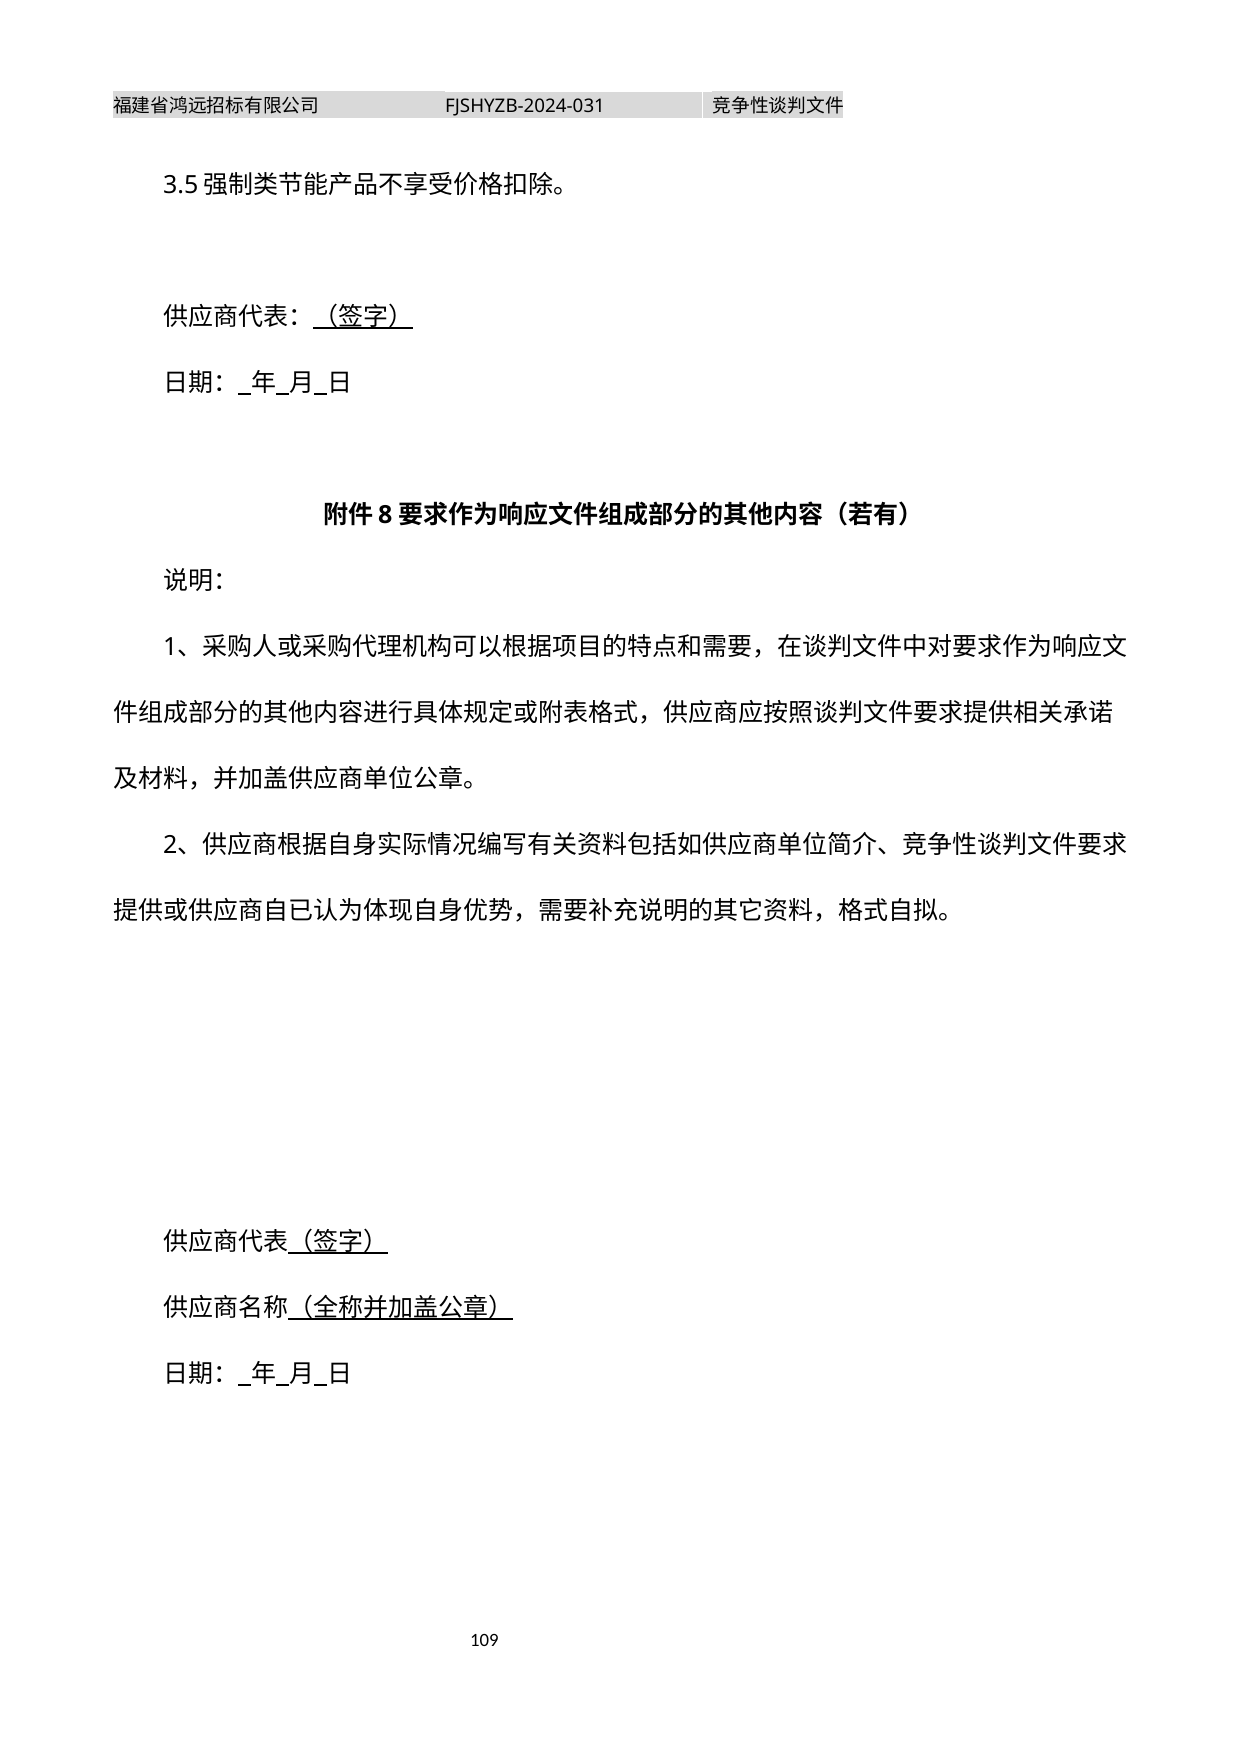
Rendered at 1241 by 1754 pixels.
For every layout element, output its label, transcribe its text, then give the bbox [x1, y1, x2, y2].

text 供应商代表：（签字） [113, 283, 1127, 349]
text 日期： 年 月 日 [113, 349, 1127, 415]
text 附件8 要求作为响应文件组成部分的其他内容（若有） [113, 481, 1127, 547]
text 1、采购人或采购代理机构可以根据项目的特点和需要，在谈判文件中对要求作为响应文件组成部分的其他内容进行具体规定或附表格式，供应商应按照谈判文件要求提供相关承诺及材料，并加盖供应商单位公章。 [113, 613, 1127, 811]
text 3.5强制类节能产品不享受价格扣除。 [113, 151, 1127, 217]
text 日期： 年 月 日 [113, 1339, 1127, 1405]
text 供应商代表（签字） [113, 1207, 1127, 1273]
text 说明： [113, 547, 1127, 613]
text 2、供应商根据自身实际情况编写有关资料包括如供应商单位简介、竞争性谈判文件要求提供或供应商自已认为体现自身优势，需要补充说明的其它资料，格式自拟。 [113, 811, 1127, 943]
text 供应商名称（全称并加盖公章） [113, 1273, 1127, 1339]
